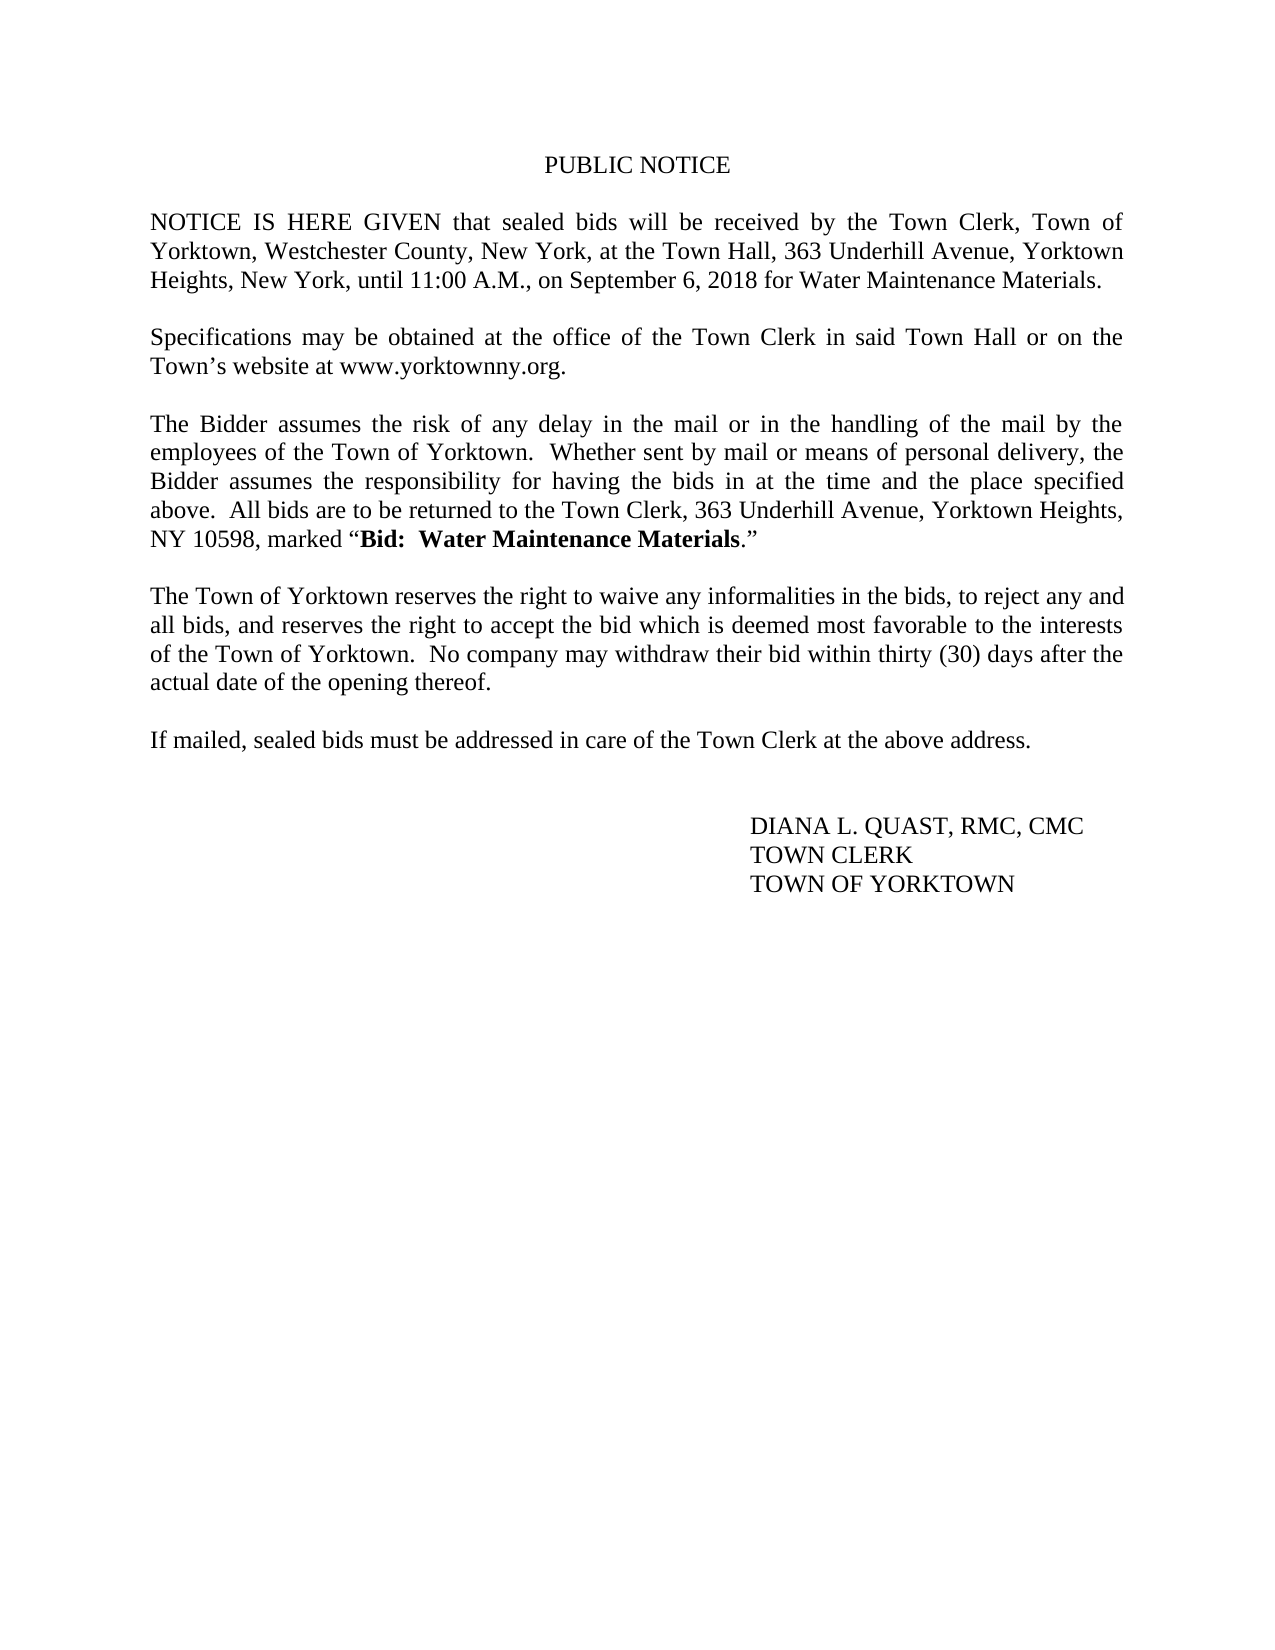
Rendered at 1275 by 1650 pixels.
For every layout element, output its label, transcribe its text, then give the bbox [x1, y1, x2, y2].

text TOWN CLERK [150, 840, 1125, 869]
text DIANA L. QUAST, RMC, CMC [150, 811, 1125, 840]
text Specifications may be obtained at the office of the Town Clerk in said Town Hall or on the Town’s website at www.yorktownny.org. [150, 322, 1125, 380]
text PUBLIC NOTICE [150, 150, 1125, 179]
text The Bidder assumes the risk of any delay in the mail or in the handling of the mail by the employees of the Town of Yorktown. Whether sent by mail or means of personal delivery, the Bidder assumes the responsibility for having the bids in at the time and the place specified above. All bids are to be returned to the Town Clerk, 363 Underhill Avenue, Yorktown Heights, NY 10598, marked “Bid: Water Maintenance Materials.” [150, 409, 1125, 552]
text NOTICE IS HERE GIVEN that sealed bids will be received by the Town Clerk, Town of Yorktown, Westchester County, New York, at the Town Hall, 363 Underhill Avenue, Yorktown Heights, New York, until 11:00 A.M., on September 6, 2018 for Water Maintenance Materials. [150, 207, 1125, 294]
text TOWN OF YORKTOWN [150, 869, 1125, 897]
text If mailed, sealed bids must be addressed in care of the Town Clerk at the above address. [150, 725, 1125, 754]
text The Town of Yorktown reserves the right to waive any informalities in the bids, to reject any and all bids, and reserves the right to accept the bid which is deemed most favorable to the interests of the Town of Yorktown. No company may withdraw their bid within thirty (30) days after the actual date of the opening thereof. [150, 581, 1125, 696]
